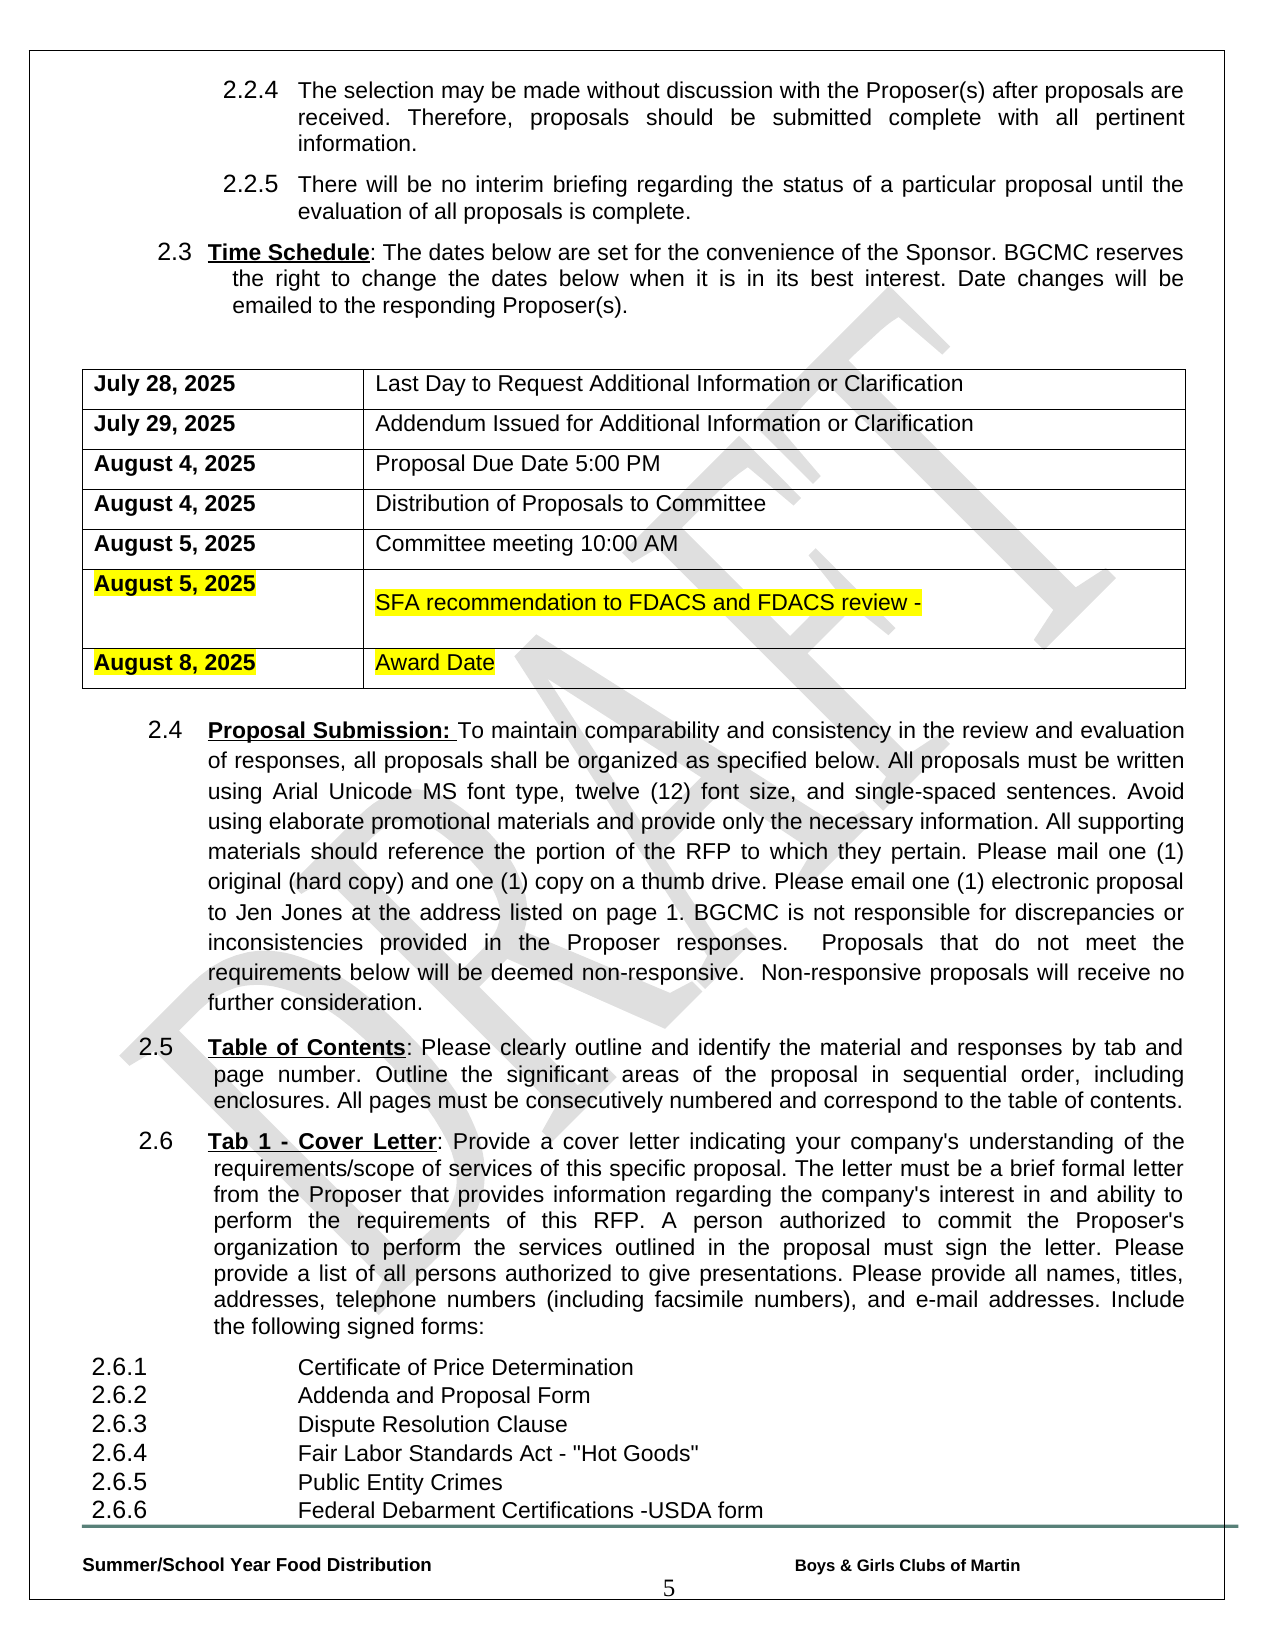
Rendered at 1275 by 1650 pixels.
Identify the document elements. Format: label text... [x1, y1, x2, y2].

list Fair Labor Standards Act - "Hot Goods" [82, 1438, 1185, 1467]
table_cell Distribution of Proposals to Committee [364, 490, 1185, 529]
list Addenda and Proposal Form [82, 1380, 1185, 1409]
table_cell SFA recommendation to FDACS and FDACS review - [364, 570, 1185, 648]
list There will be no interim briefing regarding the status of a particular proposal until the evaluation of all proposals is complete. [223, 169, 1185, 224]
table_cell July 29, 2025 [83, 410, 363, 449]
list Table of Contents: Please clearly outline and identify the material and responses by tab and page number. Outline the significant areas of the proposal in sequential order, including enclosures. All pages must be consecutively numbered and correspond to the table of contents. [138, 1032, 1185, 1113]
table_cell Proposal Due Date 5:00 PM [364, 450, 1185, 489]
list Dispute Resolution Clause [82, 1409, 1185, 1438]
table_header July 28, 2025 [83, 370, 363, 409]
table_cell August 5, 2025 [83, 570, 363, 648]
list Proposal Submission: To maintain comparability and consistency in the review and evaluation of responses, all proposals shall be organized as specified below. All proposals must be written using Arial Unicode MS font type, twelve (12) font size, and single-spaced sentences. Avoid using elaborate promotional materials and provide only the necessary information. All supporting materials should reference the portion of the RFP to which they pertain. Please mail one (1) original (hard copy) and one (1) copy on a thumb drive. Please email one (1) electronic proposal to Jen Jones at the address listed on page 1. BGCMC is not responsible for discrepancies or inconsistencies provided in the Proposer responses. Proposals that do not meet the requirements below will be deemed non-responsive. Non-responsive proposals will receive no further consideration. [148, 715, 1185, 1016]
list Public Entity Crimes [82, 1467, 1185, 1495]
table_cell August 4, 2025 [83, 490, 363, 529]
table_cell August 4, 2025 [83, 450, 363, 489]
list Certificate of Price Determination [82, 1352, 1185, 1380]
table_cell August 8, 2025 [83, 649, 363, 687]
list Federal Debarment Certifications -USDA form [82, 1495, 1185, 1524]
table_header Last Day to Request Additional Information or Clarification [364, 370, 1185, 409]
table_cell Addendum Issued for Additional Information or Clarification [364, 410, 1185, 449]
list The selection may be made without discussion with the Proposer(s) after proposals are received. Therefore, proposals should be submitted complete with all pertinent information. [223, 75, 1185, 156]
list Tab 1 - Cover Letter: Provide a cover letter indicating your company's understanding of the requirements/scope of services of this specific proposal. The letter must be a brief formal letter from the Proposer that provides information regarding the company's interest in and ability to perform the requirements of this RFP. A person authorized to commit the Proposer's organization to perform the services outlined in the proposal must sign the letter. Please provide a list of all persons authorized to give presentations. Please provide all names, titles, addresses, telephone numbers (including facsimile numbers), and e-mail addresses. Include the following signed forms: [138, 1126, 1185, 1339]
table_cell Award Date [364, 649, 1185, 687]
list Time Schedule: The dates below are set for the convenience of the Sponsor. BGCMC reserves the right to change the dates below when it is in its best interest. Date changes will be emailed to the responding Proposer(s). [157, 237, 1185, 318]
table_cell Committee meeting 10:00 AM [364, 530, 1185, 569]
table_cell August 5, 2025 [83, 530, 363, 569]
